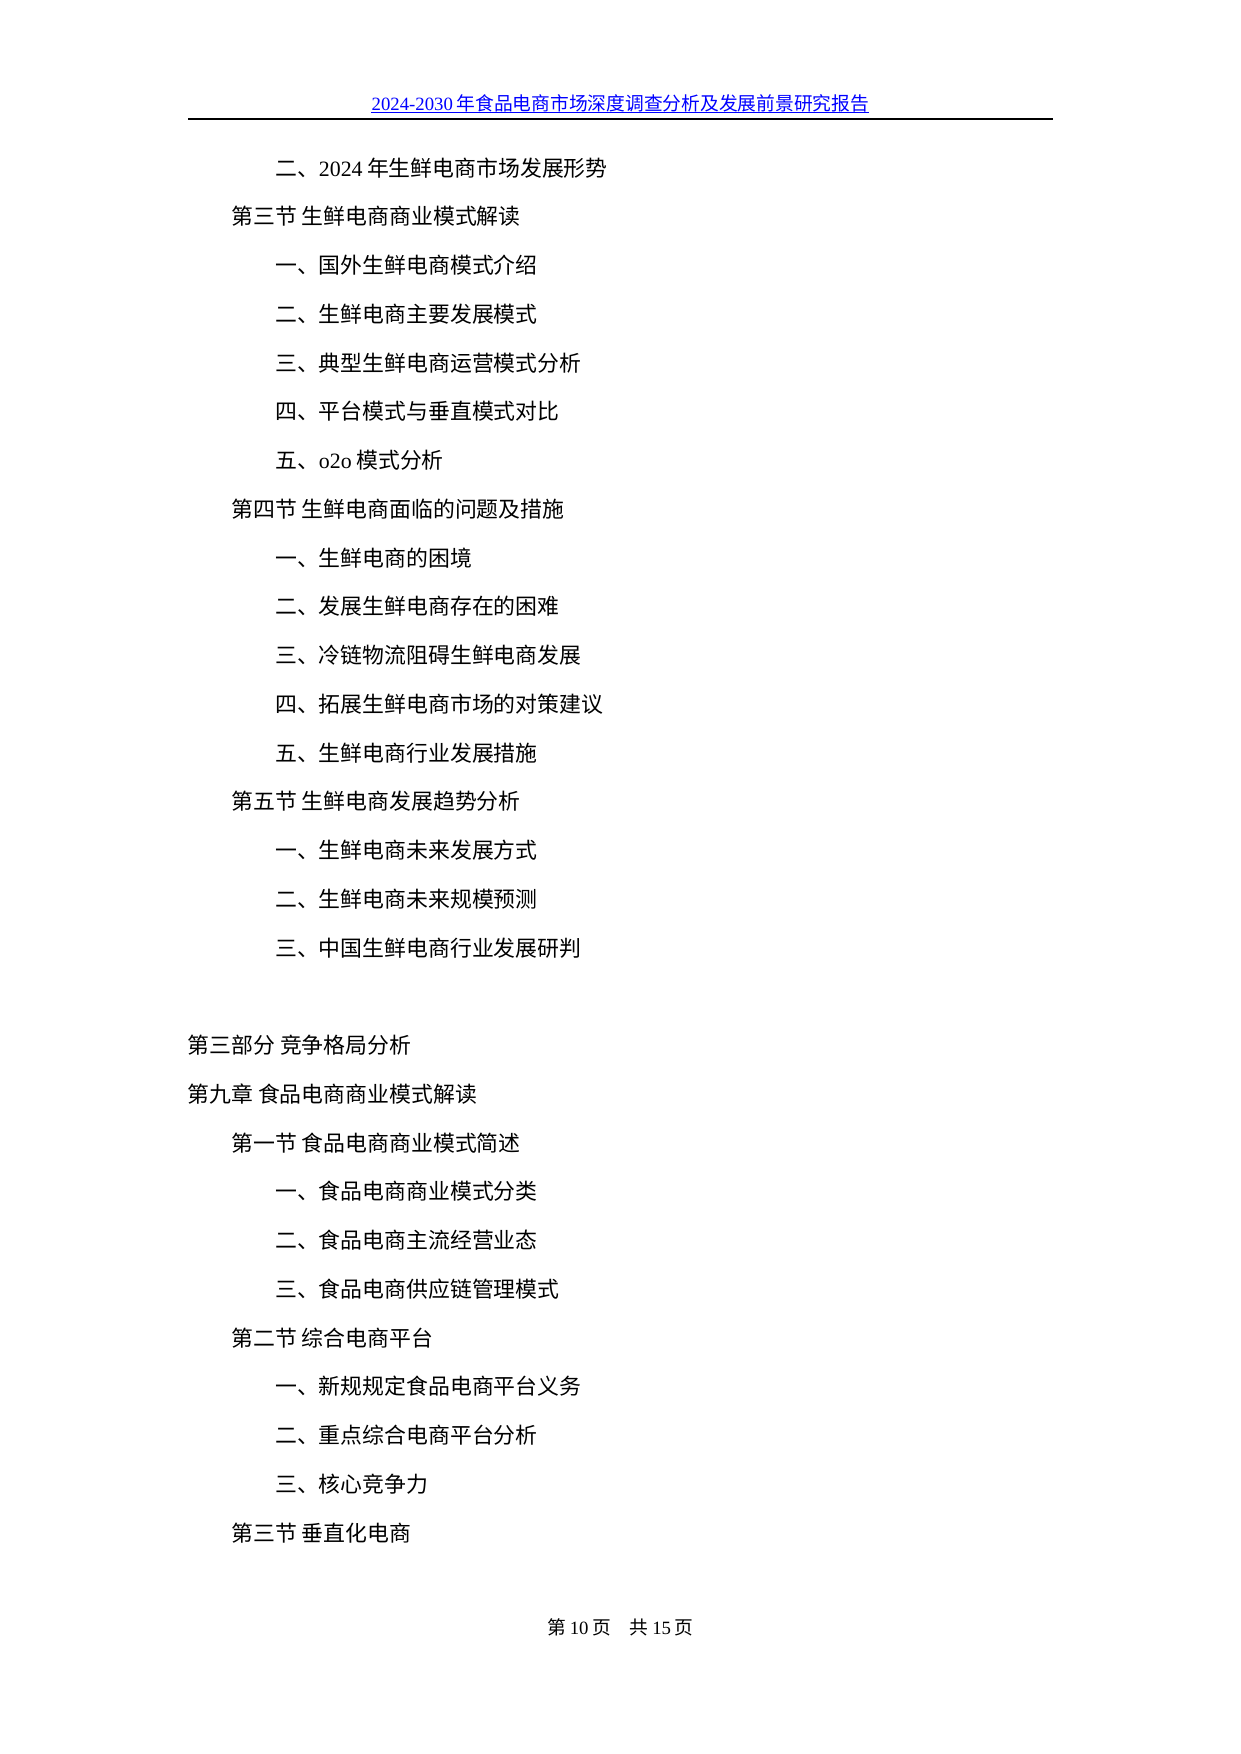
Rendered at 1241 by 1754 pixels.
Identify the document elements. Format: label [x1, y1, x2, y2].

text [187, 150, 1053, 1548]
